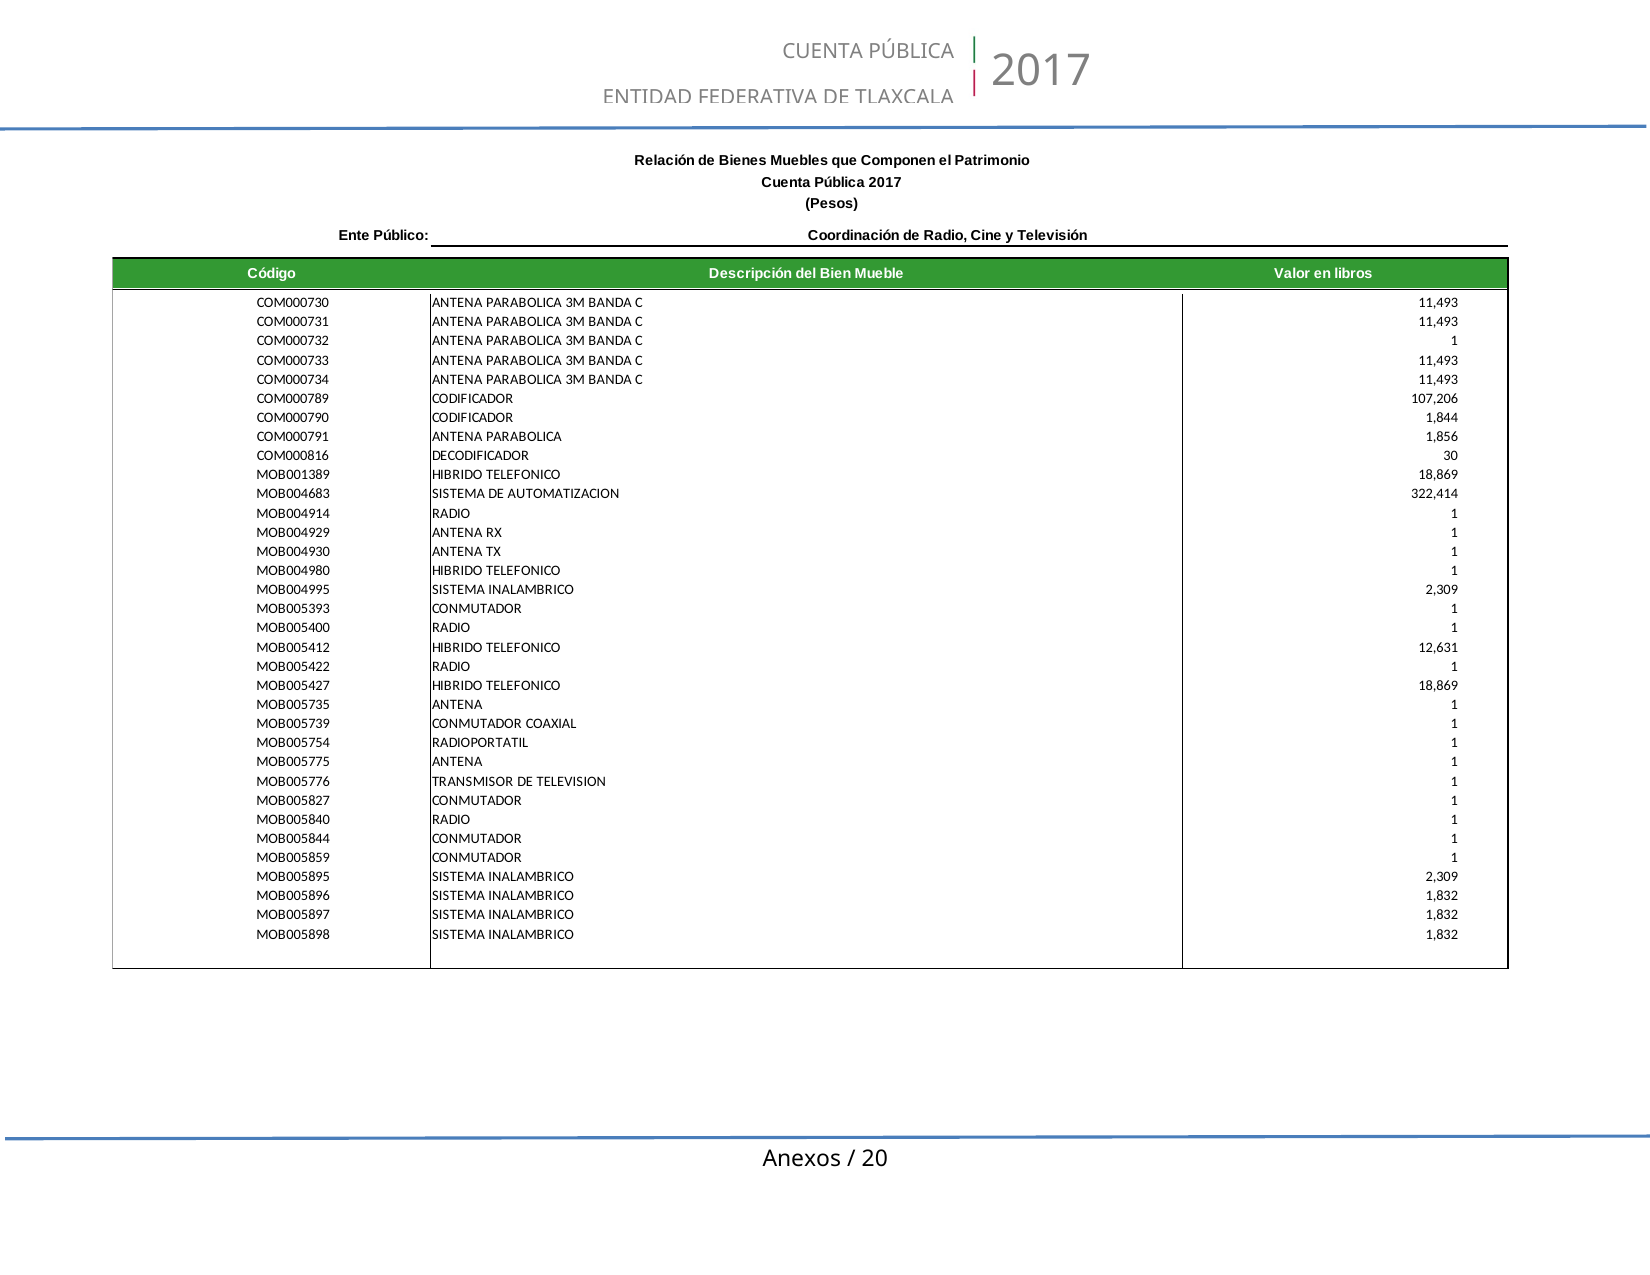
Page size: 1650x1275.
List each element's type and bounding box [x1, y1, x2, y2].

picture [968, 28, 985, 99]
